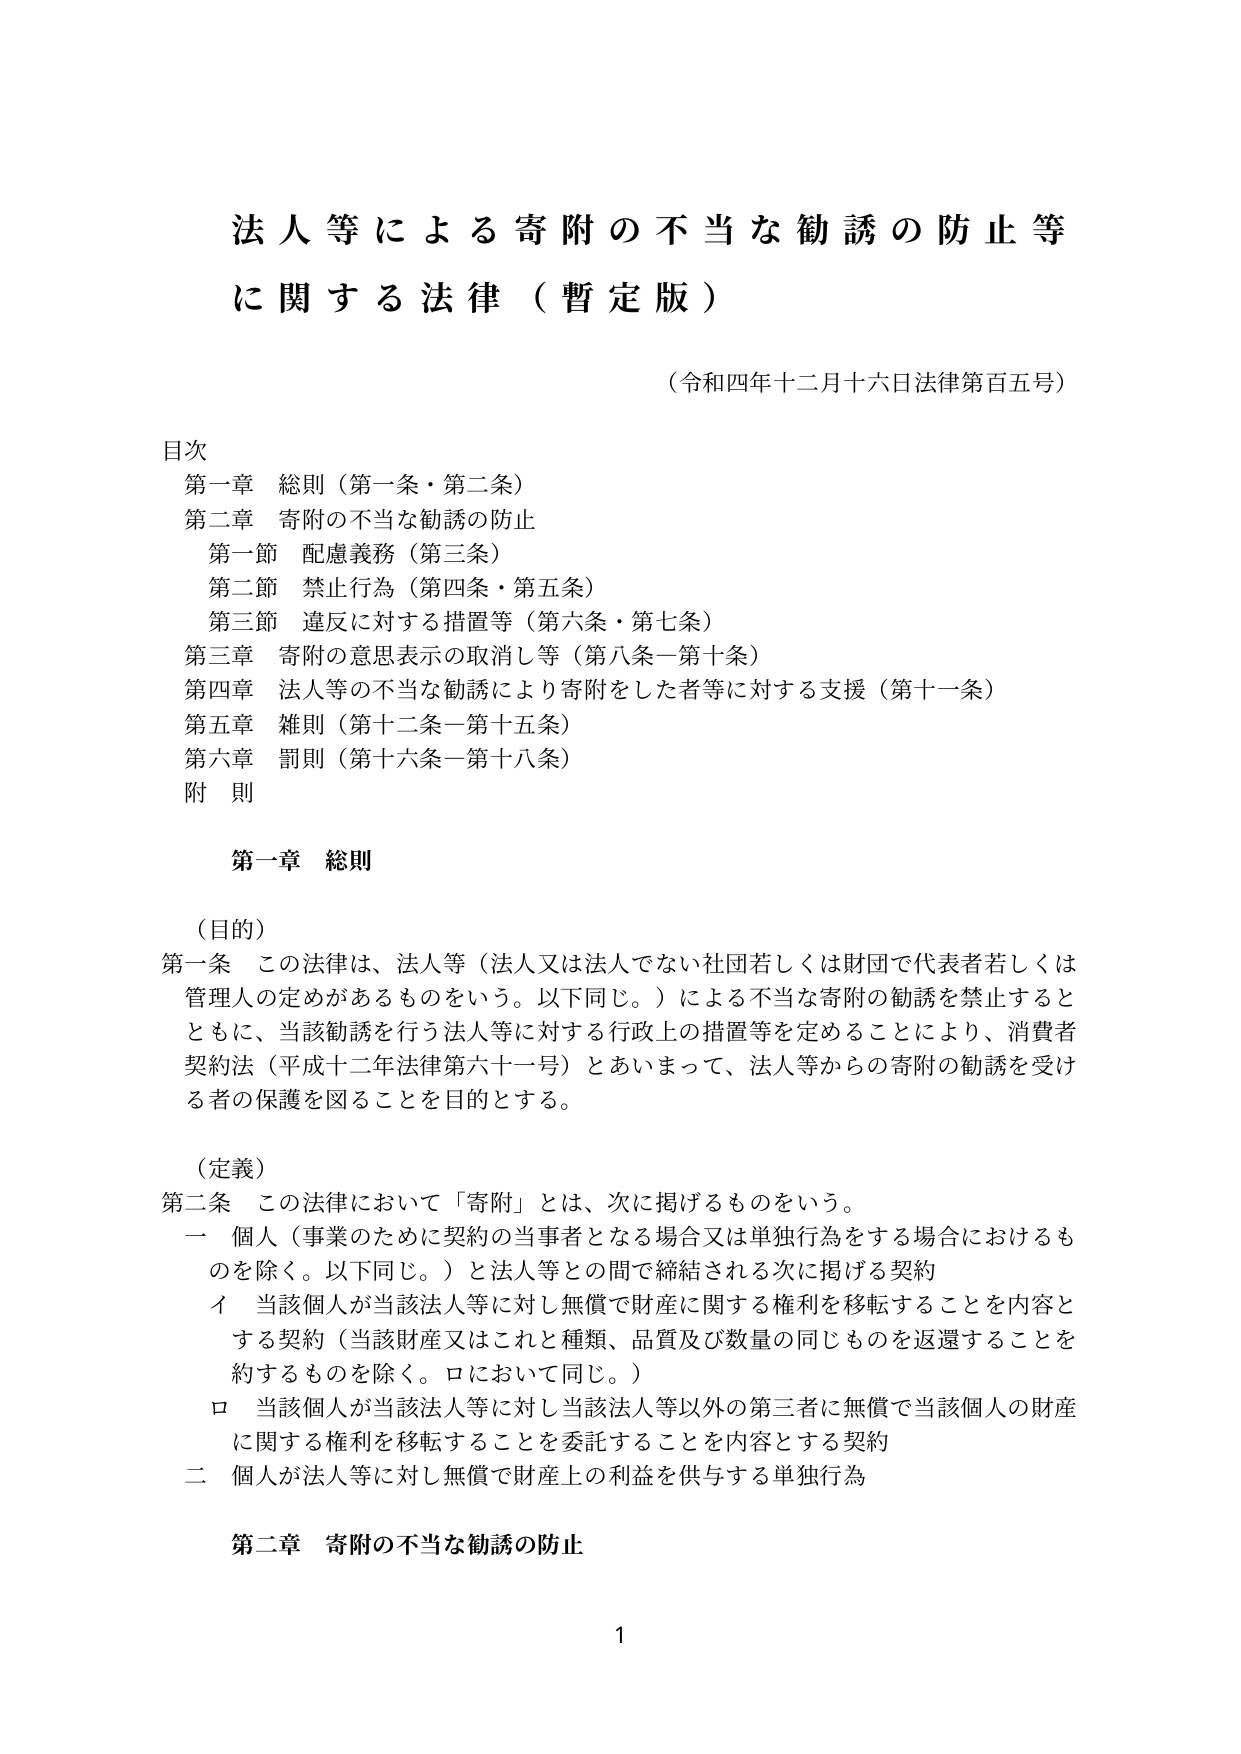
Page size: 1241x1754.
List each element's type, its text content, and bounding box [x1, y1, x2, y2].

text 第六章 罰則（第十六条―第十八条） [184, 740, 1079, 774]
text 第三節 違反に対する措置等（第六条・第七条） [207, 604, 1079, 638]
text 第二条 この法律において「寄附」とは、次に掲げるものをいう。 [161, 1184, 1079, 1219]
text 目次 [161, 433, 1079, 467]
text 第一章 総則 [230, 843, 1079, 877]
text 一 個人（事業のために契約の当事者となる場合又は単独行為をする場合におけるものを除く。以下同じ。）と法人等との間で締結される次に掲げる契約 [184, 1219, 1079, 1287]
text 第一章 総則（第一条・第二条） [184, 467, 1079, 501]
text 第五章 雑則（第十二条―第十五条） [184, 706, 1079, 740]
text （定義） [184, 1150, 1079, 1184]
text ロ 当該個人が当該法人等に対し当該法人等以外の第三者に無償で当該個人の財産に関する権利を移転することを委託することを内容とする契約 [207, 1389, 1079, 1458]
text 第三章 寄附の意思表示の取消し等（第八条―第十条） [184, 638, 1079, 672]
text 第二章 寄附の不当な勧誘の防止 [184, 501, 1079, 535]
text 第二章 寄附の不当な勧誘の防止 [230, 1526, 1079, 1560]
text 附 則 [184, 774, 1079, 809]
text 第二節 禁止行為（第四条・第五条） [207, 569, 1079, 604]
text （目的） [184, 911, 1079, 945]
text 第一条 この法律は、法人等（法人又は法人でない社団若しくは財団で代表者若しくは管理人の定めがあるものをいう。以下同じ。）による不当な寄附の勧誘を禁止するとともに、当該勧誘を行う法人等に対する行政上の措置等を定めることにより、消費者契約法（平成十二年法律第六十一号）とあいまって、法人等からの寄附の勧誘を受ける者の保護を図ることを目的とする。 [161, 945, 1079, 1116]
text 第一節 配慮義務（第三条） [207, 535, 1079, 569]
text 二 個人が法人等に対し無償で財産上の利益を供与する単独行為 [184, 1458, 1079, 1492]
text （令和四年十二月十六日法律第百五号） [161, 364, 1079, 399]
text 法人等による寄附の不当な勧誘の防止等に関する法律（暫定版） [230, 194, 1079, 330]
text 第四章 法人等の不当な勧誘により寄附をした者等に対する支援（第十一条） [184, 672, 1079, 706]
text イ 当該個人が当該法人等に対し無償で財産に関する権利を移転することを内容とする契約（当該財産又はこれと種類、品質及び数量の同じものを返還することを約するものを除く。ロにおいて同じ。） [207, 1287, 1079, 1389]
